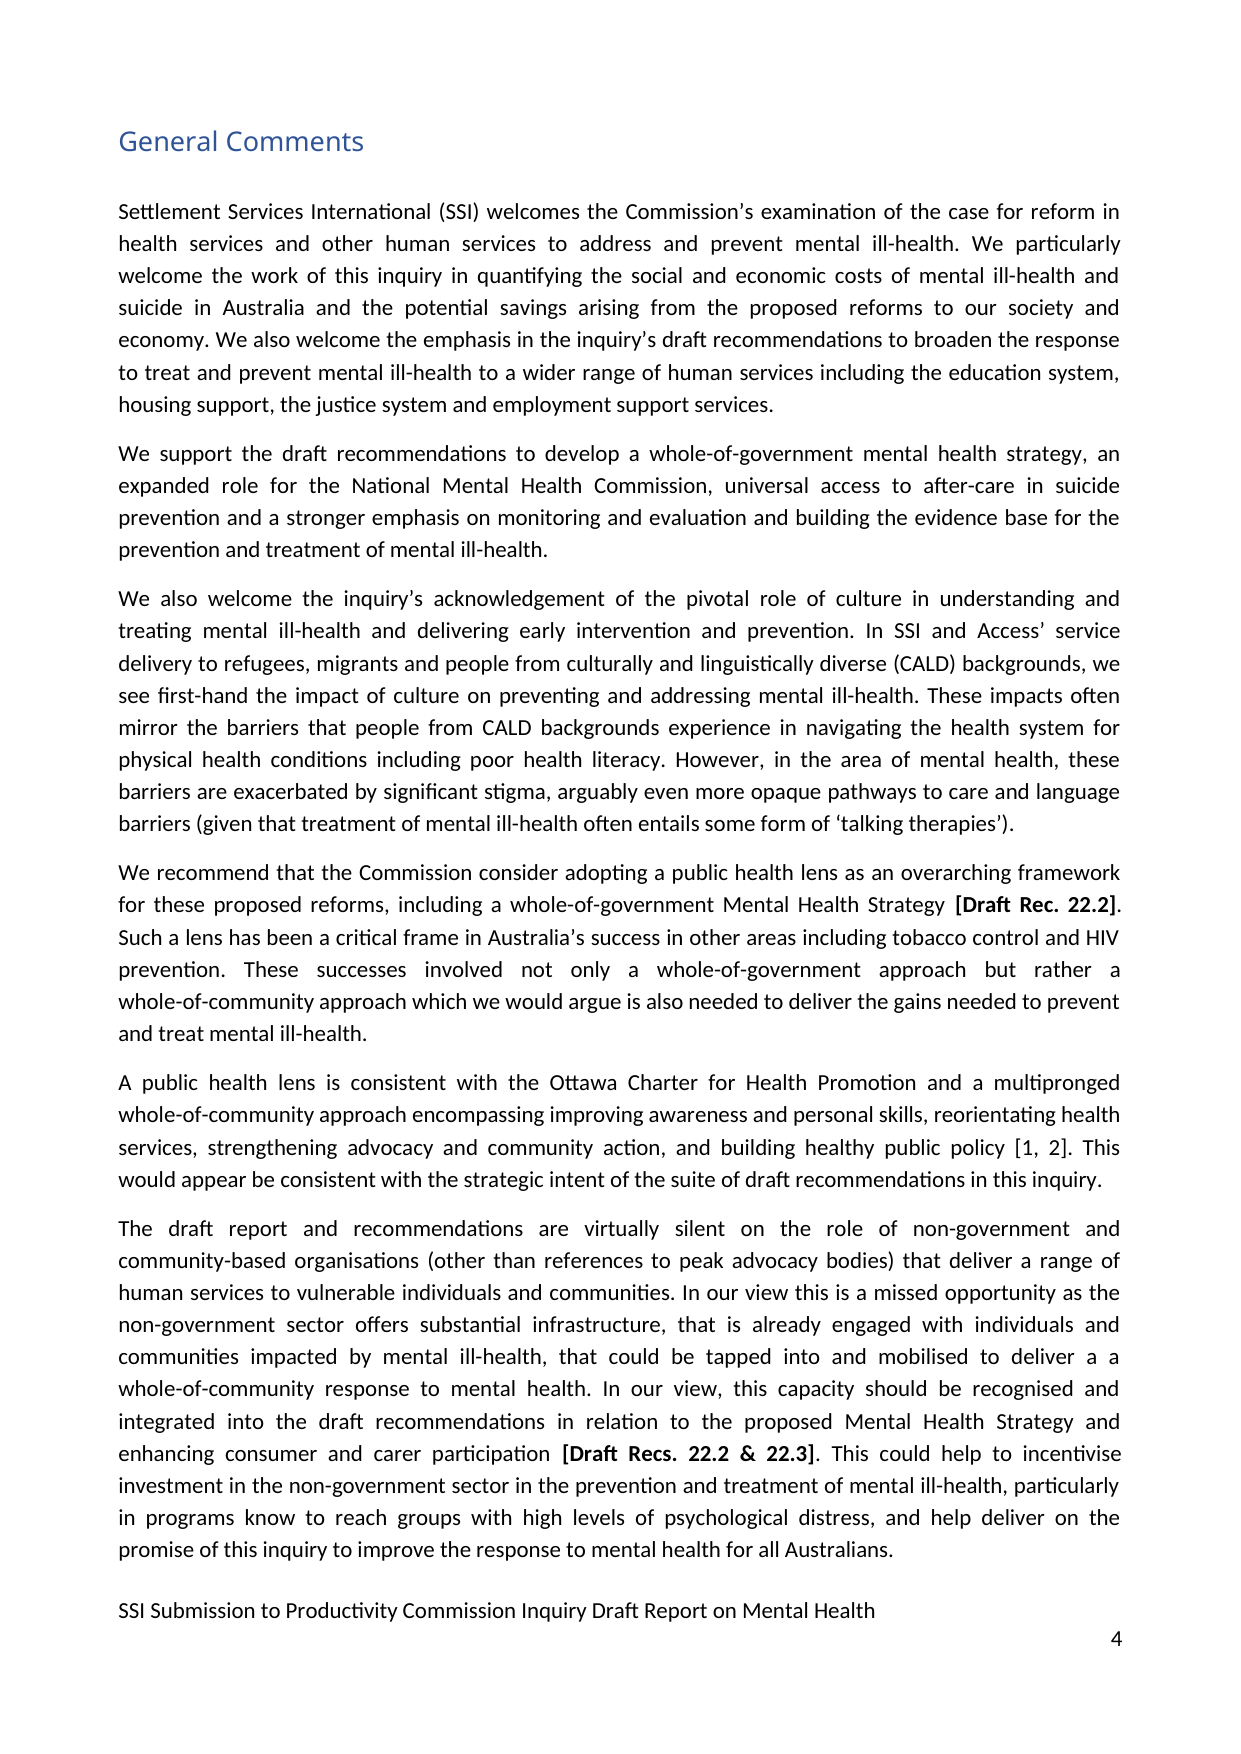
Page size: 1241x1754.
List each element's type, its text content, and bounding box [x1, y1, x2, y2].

text A public health lens is consistent with the Ottawa Charter for Health Promotion and a multipronged whole-of-community approach encompassing improving awareness and personal skills, reorientating health services, strengthening advocacy and community action, and building healthy public policy [1, 2]. This would appear be consistent with the strategic intent of the suite of draft recommendations in this inquiry. [118, 1068, 1122, 1193]
text Settlement Services International (SSI) welcomes the Commission’s examination of the case for reform in health services and other human services to address and prevent mental ill-health. We particularly welcome the work of this inquiry in quantifying the social and economic costs of mental ill-health and suicide in Australia and the potential savings arising from the proposed reforms to our society and economy. We also welcome the emphasis in the inquiry’s draft recommendations to broaden the response to treat and prevent mental ill-health to a wider range of human services including the education system, housing support, the justice system and employment support services. [118, 197, 1122, 418]
text The draft report and recommendations are virtually silent on the role of non-government and community-based organisations (other than references to peak advocacy bodies) that deliver a range of human services to vulnerable individuals and communities. In our view this is a missed opportunity as the non-government sector offers substantial infrastructure, that is already engaged with individuals and communities impacted by mental ill-health, that could be tapped into and mobilised to deliver a a whole-of-community response to mental health. In our view, this capacity should be recognised and integrated into the draft recommendations in relation to the proposed Mental Health Strategy and enhancing consumer and carer participation [Draft Recs. 22.2 & 22.3]. This could help to incentivise investment in the non-government sector in the prevention and treatment of mental ill-health, particularly in programs know to reach groups with high levels of psychological distress, and help deliver on the promise of this inquiry to improve the response to mental health for all Australians. [118, 1214, 1122, 1563]
subtitle General Comments [118, 122, 1122, 159]
text We support the draft recommendations to develop a whole-of-government mental health strategy, an expanded role for the National Mental Health Commission, universal access to after-care in suicide prevention and a stronger emphasis on monitoring and evaluation and building the evidence base for the prevention and treatment of mental ill-health. [118, 439, 1122, 563]
text We recommend that the Commission consider adopting a public health lens as an overarching framework for these proposed reforms, including a whole-of-government Mental Health Strategy [Draft Rec. 22.2]. Such a lens has been a critical frame in Australia’s success in other areas including tobacco control and HIV prevention. These successes involved not only a whole-of-government approach but rather a whole-of-community approach which we would argue is also needed to deliver the gains needed to prevent and treat mental ill-health. [118, 858, 1122, 1047]
text We also welcome the inquiry’s acknowledgement of the pivotal role of culture in understanding and treating mental ill-health and delivering early intervention and prevention. In SSI and Access’ service delivery to refugees, migrants and people from culturally and linguistically diverse (CALD) backgrounds, we see first-hand the impact of culture on preventing and addressing mental ill-health. These impacts often mirror the barriers that people from CALD backgrounds experience in navigating the health system for physical health conditions including poor health literacy. However, in the area of mental health, these barriers are exacerbated by significant stigma, arguably even more opaque pathways to care and language barriers (given that treatment of mental ill-health often entails some form of ‘talking therapies’). [118, 584, 1122, 838]
